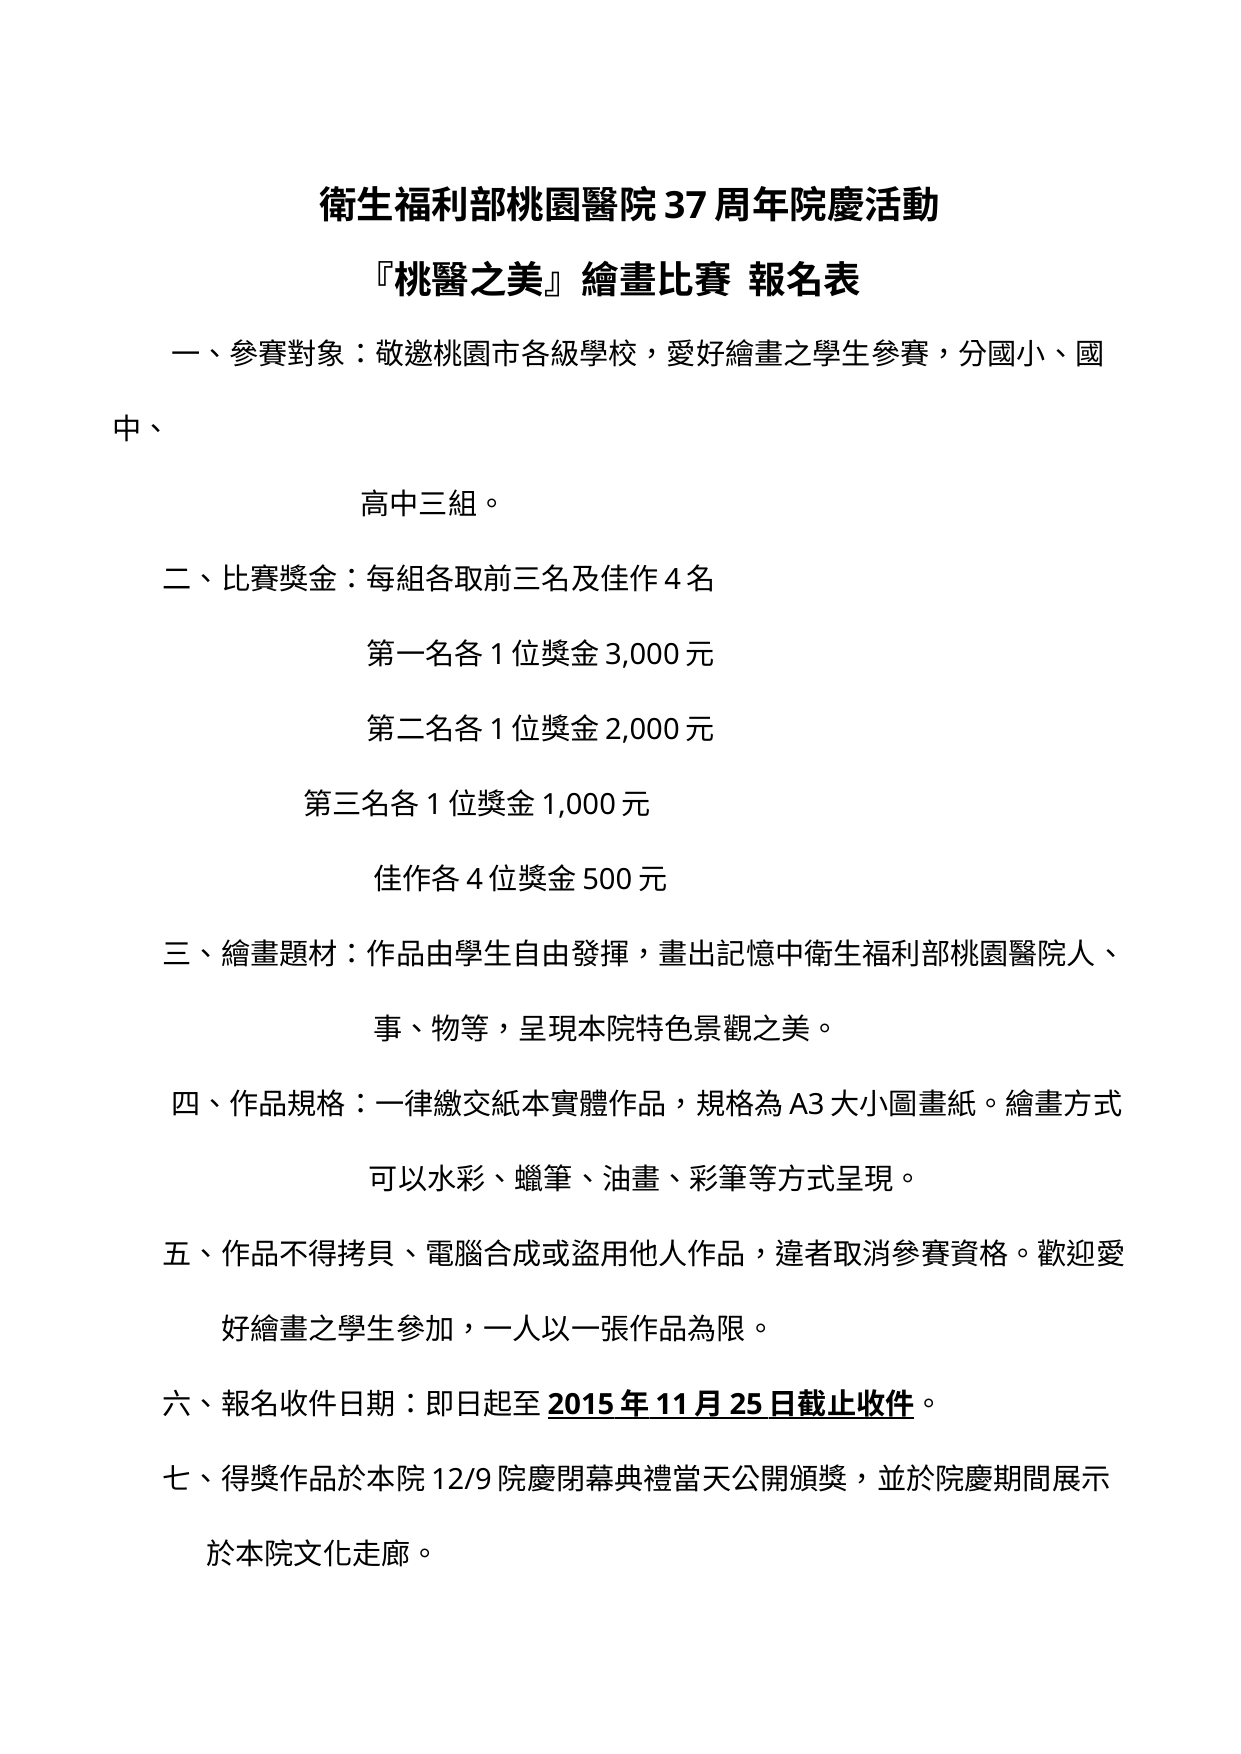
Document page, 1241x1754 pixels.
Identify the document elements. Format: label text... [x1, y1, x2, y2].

text 七、得獎作品於本院12/9院慶閉幕典禮當天公開頒獎，並於院慶期間展示於本院文化走廊。 [162, 1439, 1128, 1589]
text 一、參賽對象：敬邀桃園市各級學校，愛好繪畫之學生參賽，分國小、國中、 [112, 314, 1128, 464]
text 第一名各1位獎金3,000元 [162, 614, 1128, 689]
text 二、比賽獎金：每組各取前三名及佳作4名 [162, 539, 1128, 614]
text 高中三組。 [112, 464, 1128, 539]
text 第二名各1位獎金2,000元 [162, 689, 1128, 764]
text 四、作品規格：一律繳交紙本實體作品，規格為A3大小圖畫紙。繪畫方式 [112, 1064, 1128, 1139]
list 事、物等，呈現本院特色景觀之美。 [212, 989, 1128, 1064]
text 三、繪畫題材：作品由學生自由發揮，畫出記憶中衛生福利部桃園醫院人、 [162, 914, 1128, 989]
text 六、報名收件日期：即日起至2015年11月25日截止收件。 [162, 1364, 1128, 1439]
text 『桃醫之美』繪畫比賽 報名表 [112, 239, 1128, 314]
list 佳作各4位獎金500元 [125, 839, 1128, 914]
list 第三名各1位獎金1,000元 [125, 764, 1128, 839]
list 可以水彩、蠟筆、油畫、彩筆等方式呈現。 [150, 1139, 1128, 1214]
text 五、作品不得拷貝、電腦合成或盜用他人作品，違者取消參賽資格。歡迎愛好繪畫之學生參加，一人以一張作品為限。 [162, 1214, 1128, 1364]
text 衛生福利部桃園醫院37周年院慶活動 [112, 164, 1128, 239]
